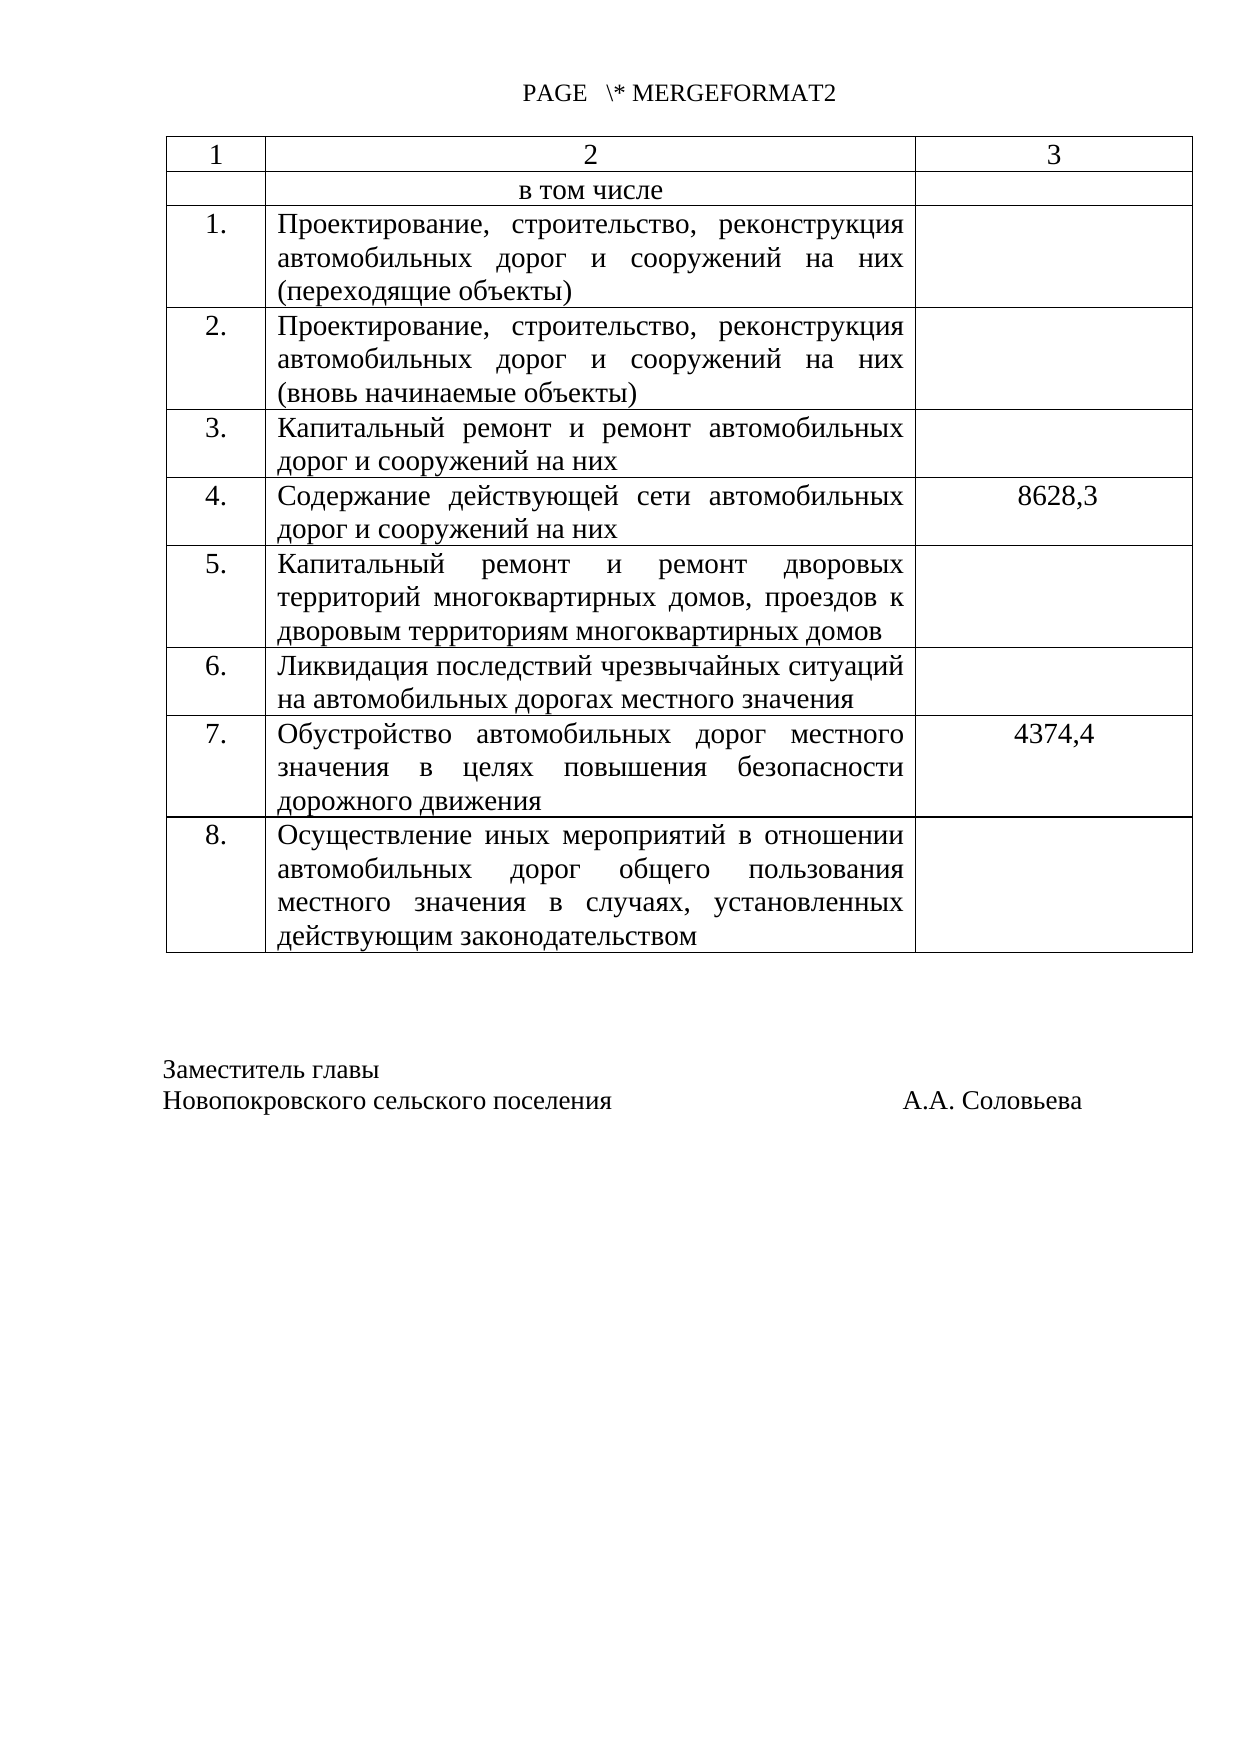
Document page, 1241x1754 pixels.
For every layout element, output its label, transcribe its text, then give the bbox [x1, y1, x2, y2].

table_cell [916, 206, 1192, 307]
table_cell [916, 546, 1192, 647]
text Новопокровского сельского поселения А.А. Соловьева [162, 1084, 1181, 1116]
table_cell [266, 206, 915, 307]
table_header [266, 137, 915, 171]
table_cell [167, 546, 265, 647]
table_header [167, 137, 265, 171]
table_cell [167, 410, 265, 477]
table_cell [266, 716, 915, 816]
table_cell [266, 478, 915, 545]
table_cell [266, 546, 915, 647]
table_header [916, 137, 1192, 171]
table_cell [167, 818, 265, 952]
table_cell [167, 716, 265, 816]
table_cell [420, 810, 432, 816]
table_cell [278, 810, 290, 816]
text Заместитель главы [162, 1053, 1181, 1084]
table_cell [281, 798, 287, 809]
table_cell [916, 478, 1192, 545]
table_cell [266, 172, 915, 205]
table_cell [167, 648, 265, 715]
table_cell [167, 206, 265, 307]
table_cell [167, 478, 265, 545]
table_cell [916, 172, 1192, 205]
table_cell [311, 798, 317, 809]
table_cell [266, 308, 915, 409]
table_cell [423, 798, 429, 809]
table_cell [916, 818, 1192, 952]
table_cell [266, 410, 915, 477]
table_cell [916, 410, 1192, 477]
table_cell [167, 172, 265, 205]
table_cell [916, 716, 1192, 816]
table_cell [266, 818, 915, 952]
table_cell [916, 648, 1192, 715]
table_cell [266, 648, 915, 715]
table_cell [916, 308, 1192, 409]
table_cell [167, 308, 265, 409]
